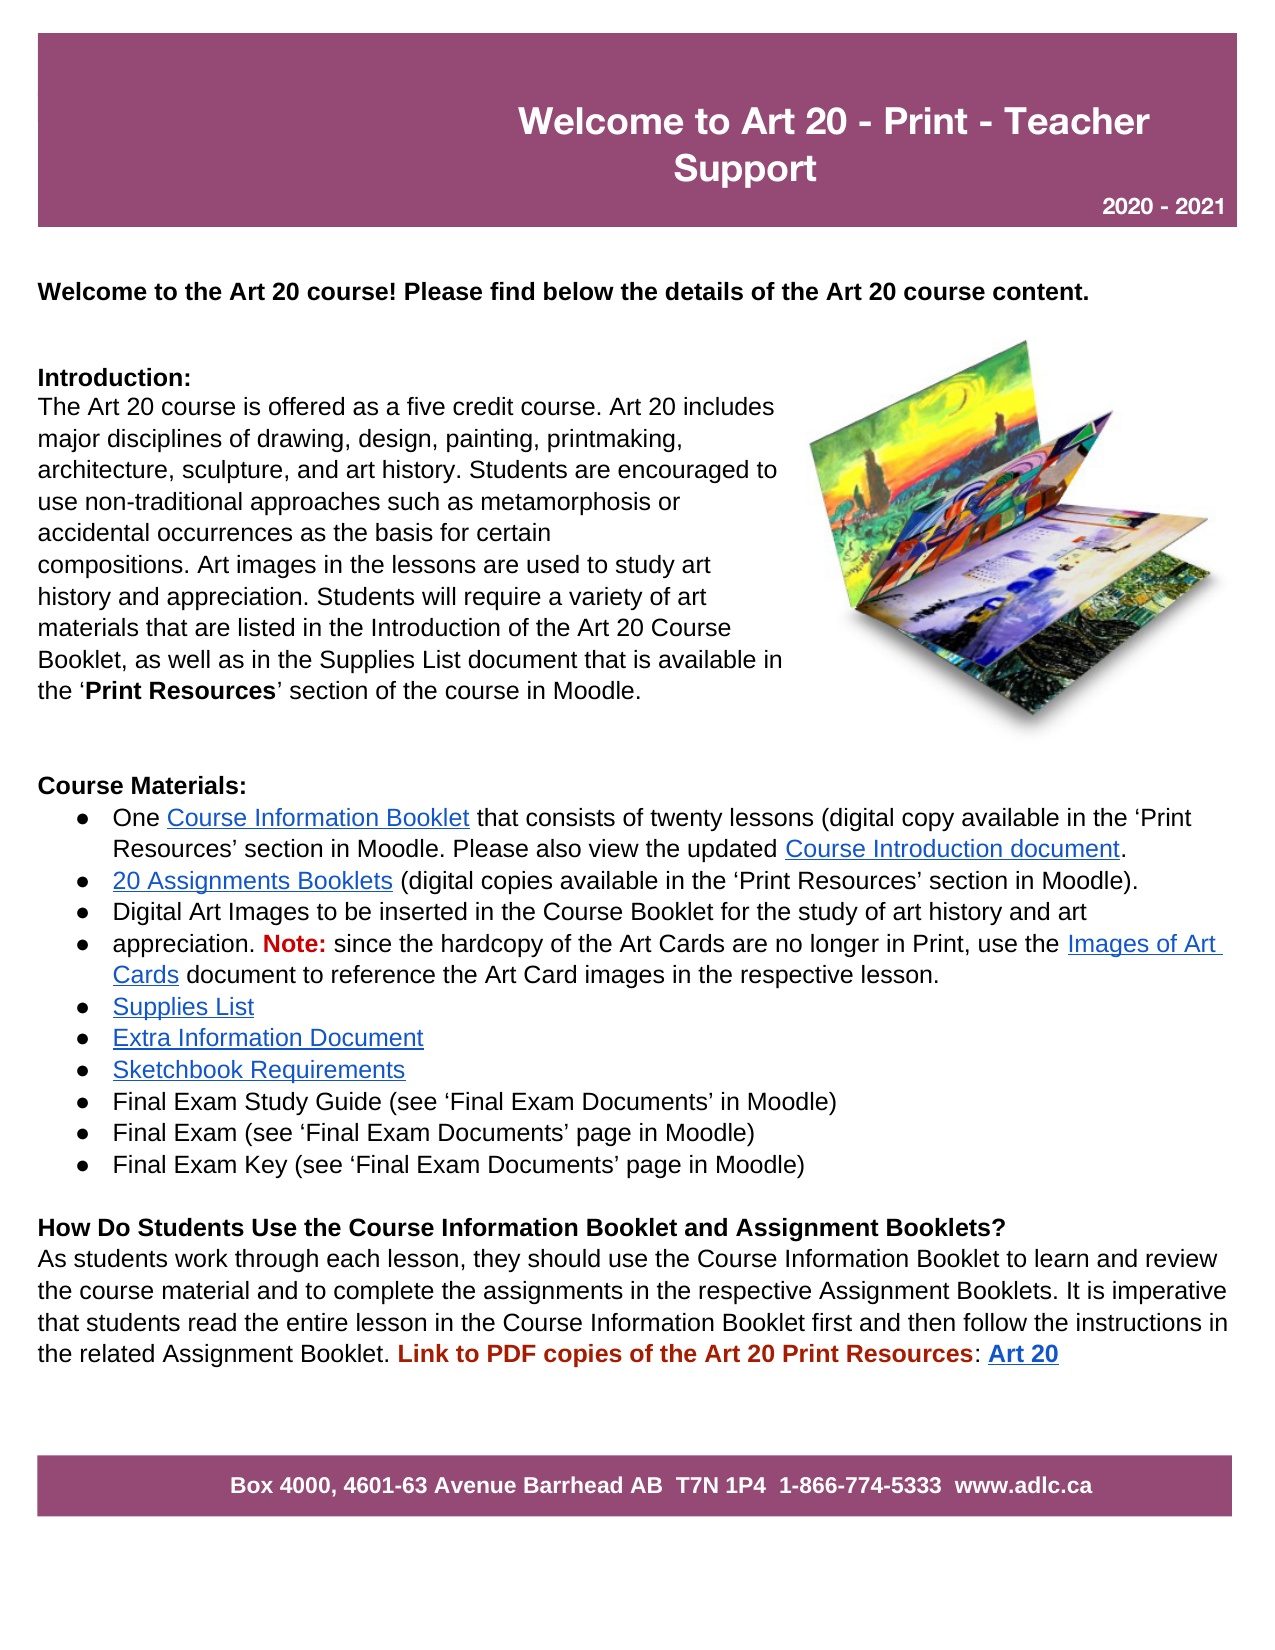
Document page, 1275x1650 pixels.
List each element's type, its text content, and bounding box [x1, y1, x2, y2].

list Digital Art Images to be inserted in the Course Booklet for the study of art history and art [75, 897, 1237, 926]
list Extra Information Document [75, 1023, 1237, 1052]
list Sketchbook Requirements [75, 1055, 1237, 1084]
list Final Exam (see ‘Final Exam Documents’ page in Moodle) [75, 1118, 1237, 1147]
list Final Exam Key (see ‘Final Exam Documents’ page in Moodle) [75, 1150, 1237, 1178]
text Introduction: [37, 363, 806, 392]
text Welcome to the Art 20 course! Please find below the details of the Art 20 course content. [37, 277, 1237, 306]
list Supplies List [75, 992, 1237, 1021]
list appreciation. Note: since the hardcopy of the Art Cards are no longer in Print, use the Images of Art Cards document to reference the Art Card images in the respective lesson. [75, 929, 1237, 989]
text Course Materials: [37, 771, 1237, 800]
text The Art 20 course is offered as a five credit course. Art 20 includes major disciplines of drawing, design, painting, printmaking, architecture, sculpture, and art history. Students are encouraged to use non-traditional approaches such as metamorphosis or accidental occurrences as the basis for certain [37, 392, 806, 547]
list 20 Assignments Booklets (digital copies available in the ‘Print Resources’ section in Moodle). [75, 866, 1237, 894]
text As students work through each lesson, they should use the Course Information Booklet to learn and review the course material and to complete the assignments in the respective Assignment Booklets. It is imperative that students read the entire lesson in the Course Information Booklet first and then follow the instructions in the related Assignment Booklet. Link to PDF copies of the Art 20 Print Resources: Art 20 [37, 1244, 1237, 1368]
list One Course Information Booklet that consists of twenty lessons (digital copy available in the ‘Print Resources’ section in Moodle. Please also view the updated Course Introduction document. [75, 802, 1237, 863]
picture [806, 338, 1237, 752]
text compositions. Art images in the lessons are used to study art history and appreciation. Students will require a variety of art materials that are listed in the Introduction of the Art 20 Course Booklet, as well as in the Supplies List document that is available in the ‘Print Resources’ section of the course in Moodle. [37, 550, 806, 705]
text How Do Students Use the Course Information Booklet and Assignment Booklets? [37, 1213, 1237, 1242]
list Final Exam Study Guide (see ‘Final Exam Documents’ in Moodle) [75, 1087, 1237, 1115]
